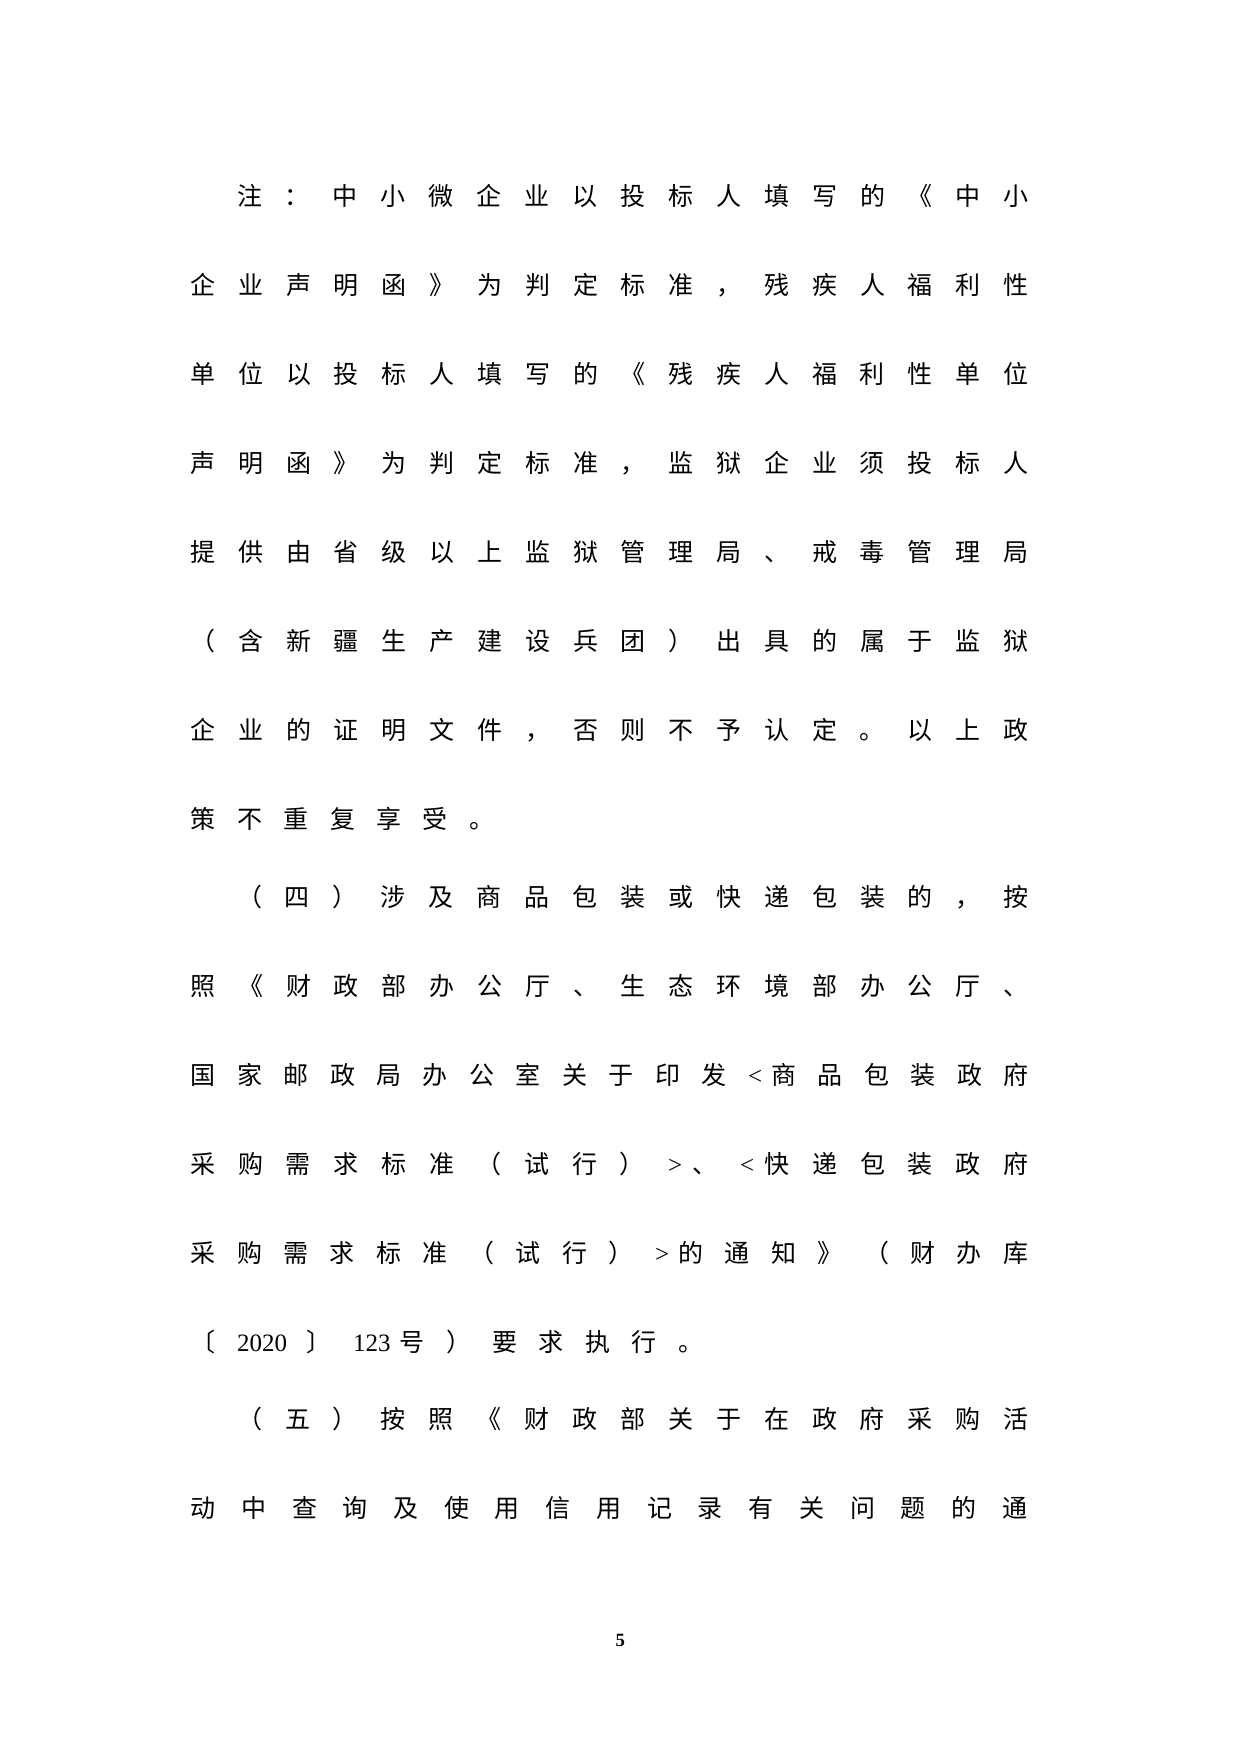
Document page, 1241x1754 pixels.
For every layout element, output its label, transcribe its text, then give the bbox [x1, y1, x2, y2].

text （四）涉及商品包装或快递包装的，按照《财政部办公厅、生态环境部办公厅、国家邮政局办公室关于印发<商品包装政府采购需求标准（试行）>、<快递包装政府采购需求标准（试行）>的通知》（财办库〔2020〕123号）要求执行。 [190, 865, 1050, 1370]
text 注：中小微企业以投标人填写的《中小企业声明函》为判定标准，残疾人福利性单位以投标人填写的《残疾人福利性单位声明函》为判定标准，监狱企业须投标人提供由省级以上监狱管理局、戒毒管理局（含新疆生产建设兵团）出具的属于监狱企业的证明文件，否则不予认定。以上政策不重复享受。 [190, 164, 1050, 847]
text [190, 1388, 1050, 1537]
